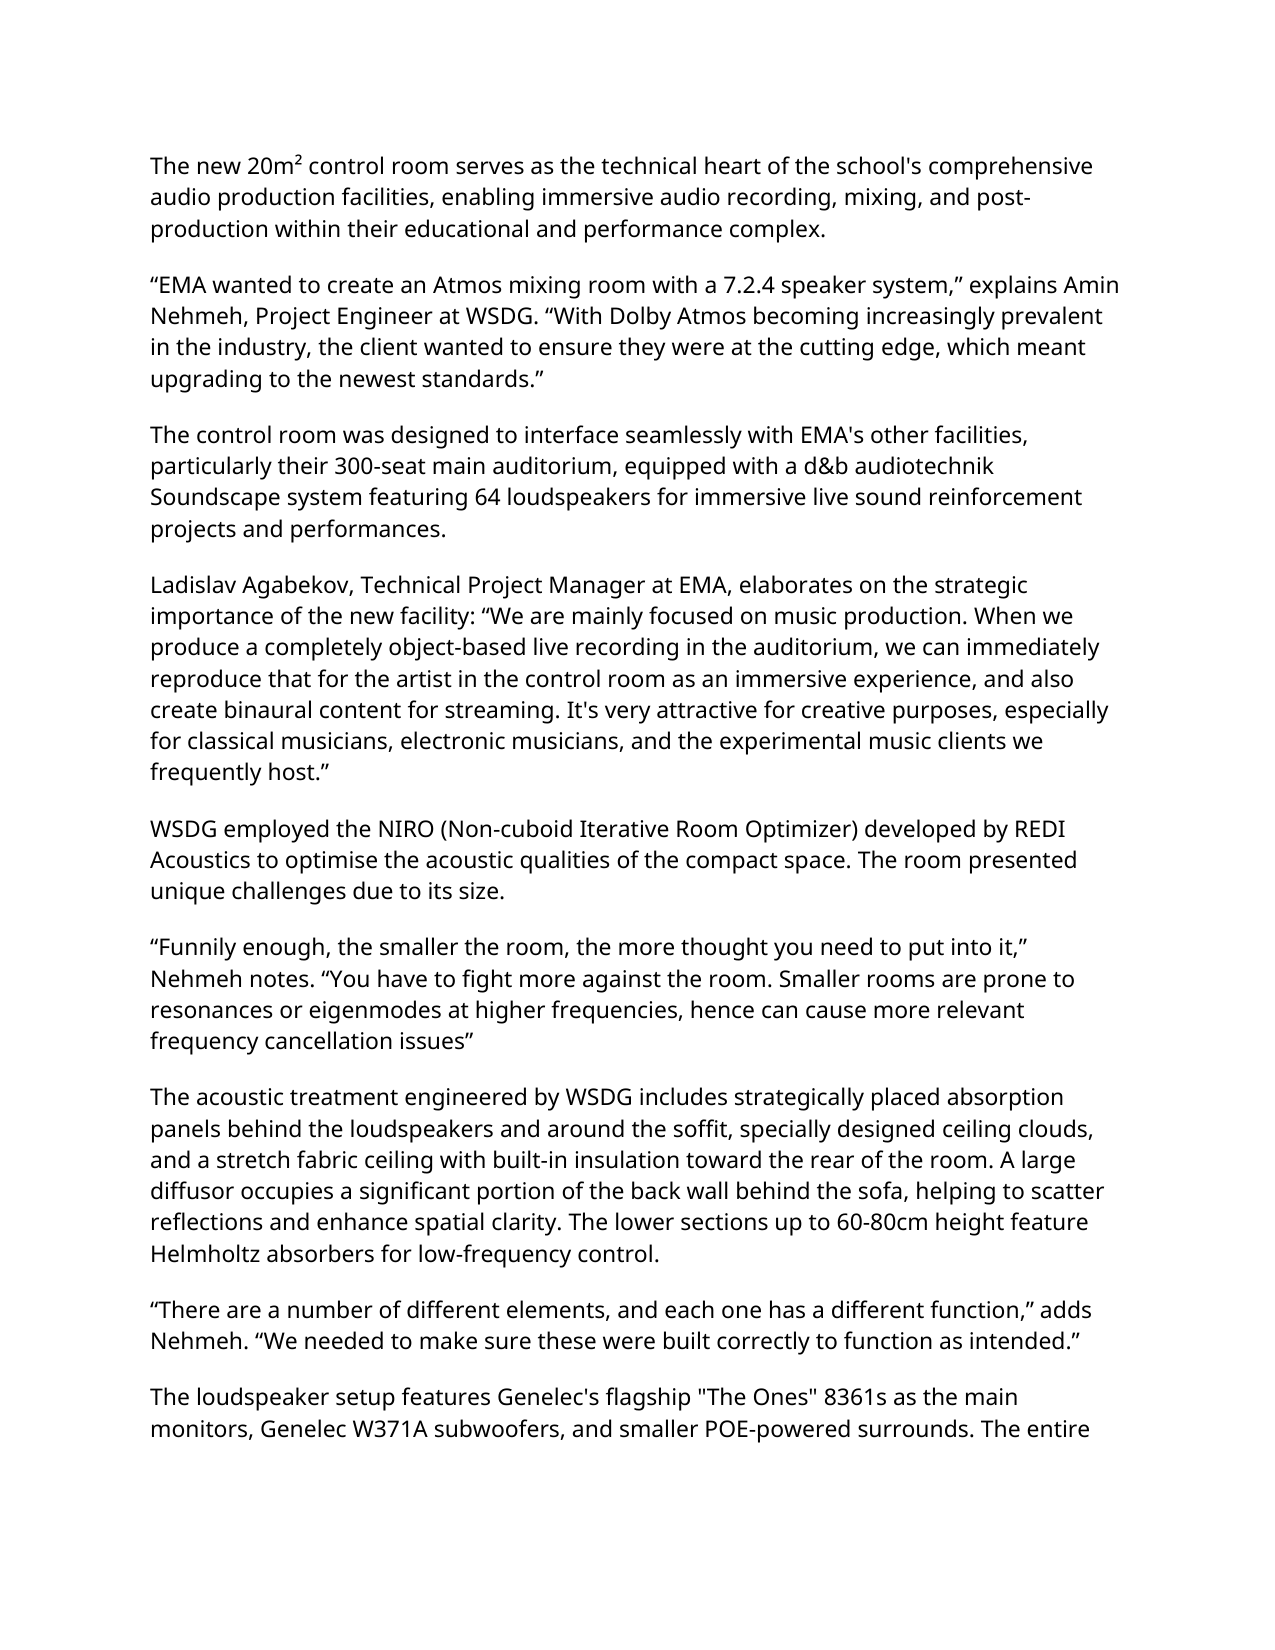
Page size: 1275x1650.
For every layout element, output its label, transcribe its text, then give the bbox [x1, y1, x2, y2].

text “There are a number of different elements, and each one has a different function,” adds Nehmeh. “We needed to make sure these were built correctly to function as intended.” [150, 1294, 1125, 1356]
text WSDG employed the NIRO (Non-cuboid Iterative Room Optimizer) developed by REDI Acoustics to optimise the acoustic qualities of the compact space. The room presented unique challenges due to its size. [150, 812, 1125, 906]
text The control room was designed to interface seamlessly with EMA's other facilities, particularly their 300-seat main auditorium, equipped with a d&b audiotechnik Soundscape system featuring 64 loudspeakers for immersive live sound reinforcement projects and performances. [150, 419, 1125, 544]
text The acoustic treatment engineered by WSDG includes strategically placed absorption panels behind the loudspeakers and around the soffit, specially designed ceiling clouds, and a stretch fabric ceiling with built-in insulation toward the rear of the room. A large diffusor occupies a significant portion of the back wall behind the sofa, helping to scatter reflections and enhance spatial clarity. The lower sections up to 60-80cm height feature Helmholtz absorbers for low-frequency control. [150, 1081, 1125, 1269]
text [150, 1381, 1125, 1444]
text “EMA wanted to create an Atmos mixing room with a 7.2.4 speaker system,” explains Amin Nehmeh, Project Engineer at WSDG. “With Dolby Atmos becoming increasingly prevalent in the industry, the client wanted to ensure they were at the cutting edge, which meant upgrading to the newest standards.” [150, 269, 1125, 394]
text “Funnily enough, the smaller the room, the more thought you need to put into it,” Nehmeh notes. “You have to fight more against the room. Smaller rooms are prone to resonances or eigenmodes at higher frequencies, hence can cause more relevant frequency cancellation issues” [150, 931, 1125, 1056]
text Ladislav Agabekov, Technical Project Manager at EMA, elaborates on the strategic importance of the new facility: “We are mainly focused on music production. When we produce a completely object-based live recording in the auditorium, we can immediately reproduce that for the artist in the control room as an immersive experience, and also create binaural content for streaming. It's very attractive for creative purposes, especially for classical musicians, electronic musicians, and the experimental music clients we frequently host.” [150, 569, 1125, 787]
text The new 20m² control room serves as the technical heart of the school's comprehensive audio production facilities, enabling immersive audio recording, mixing, and post-production within their educational and performance complex. [150, 150, 1125, 244]
